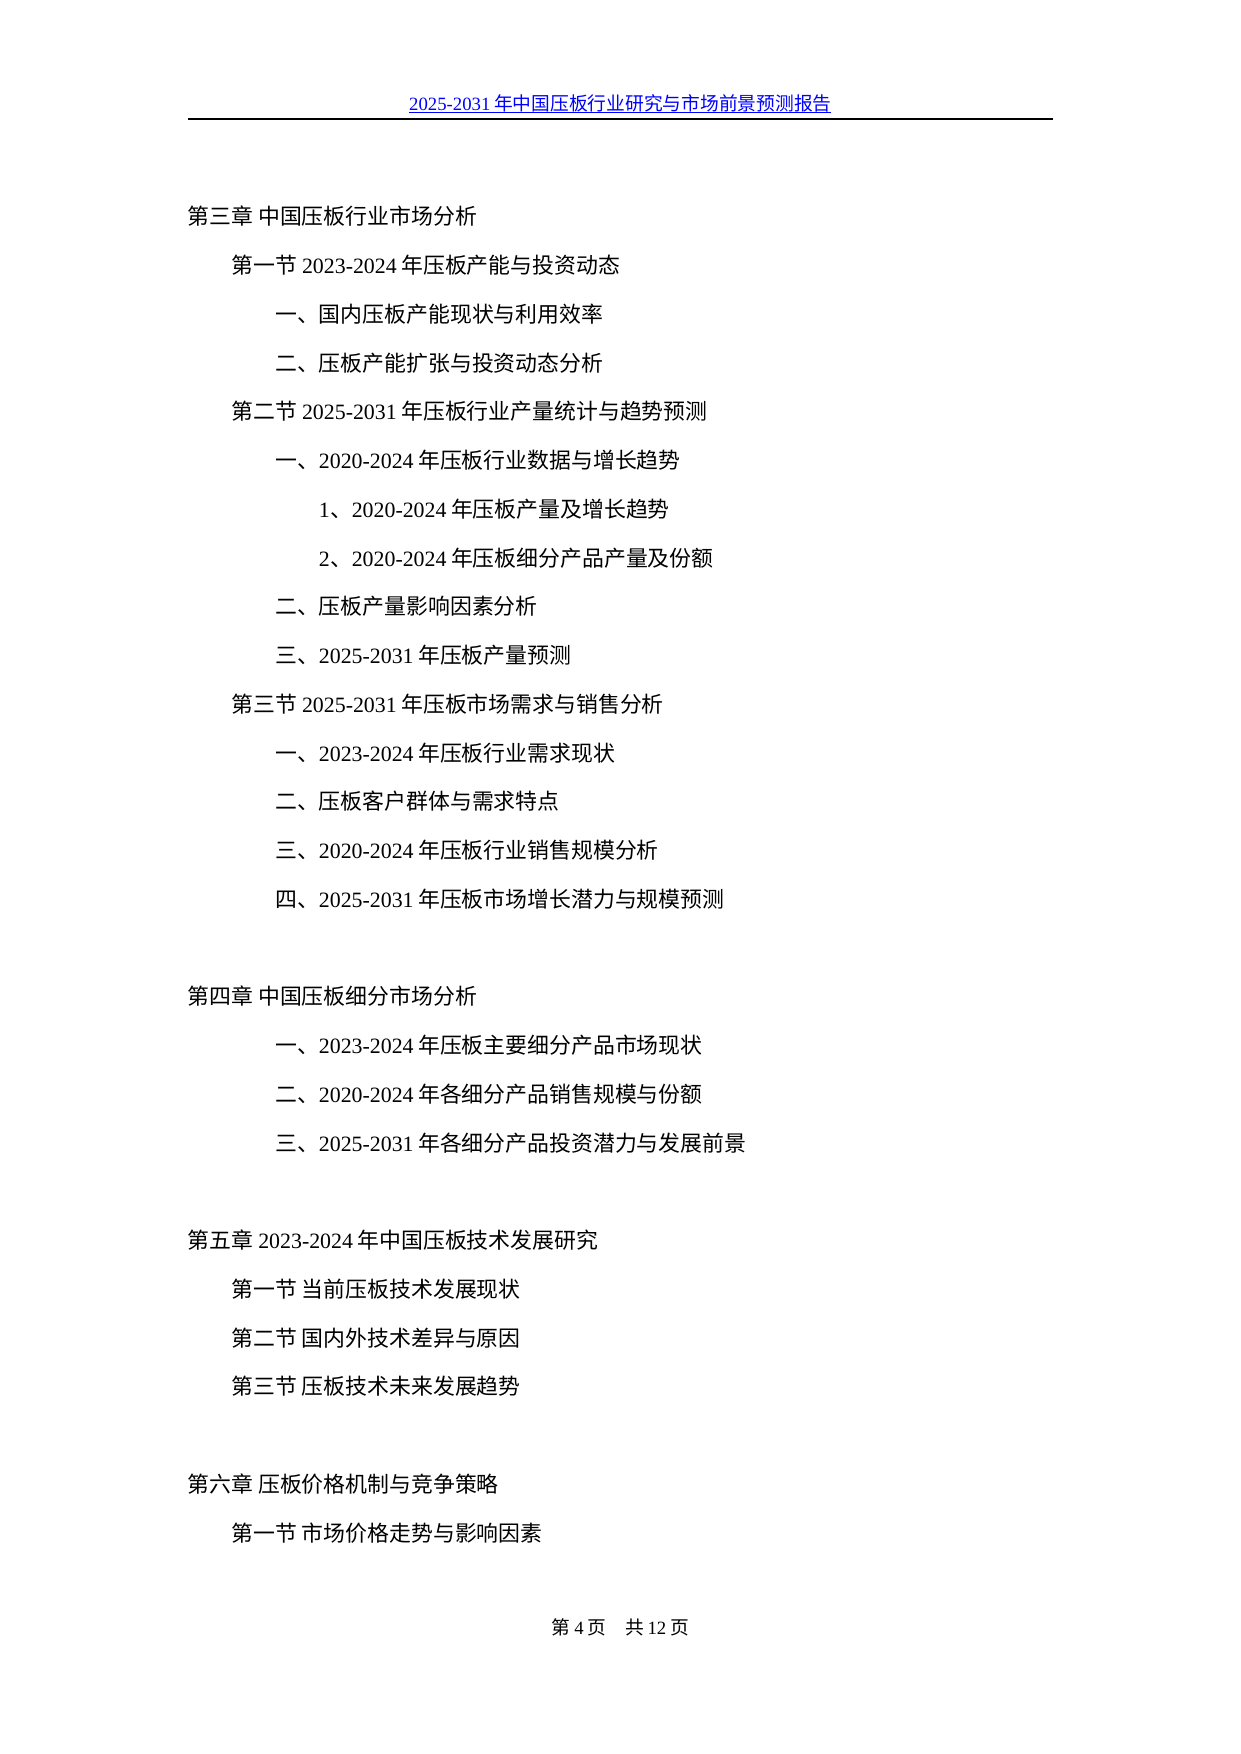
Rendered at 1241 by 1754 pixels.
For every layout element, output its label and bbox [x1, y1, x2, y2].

text [187, 150, 1053, 1548]
